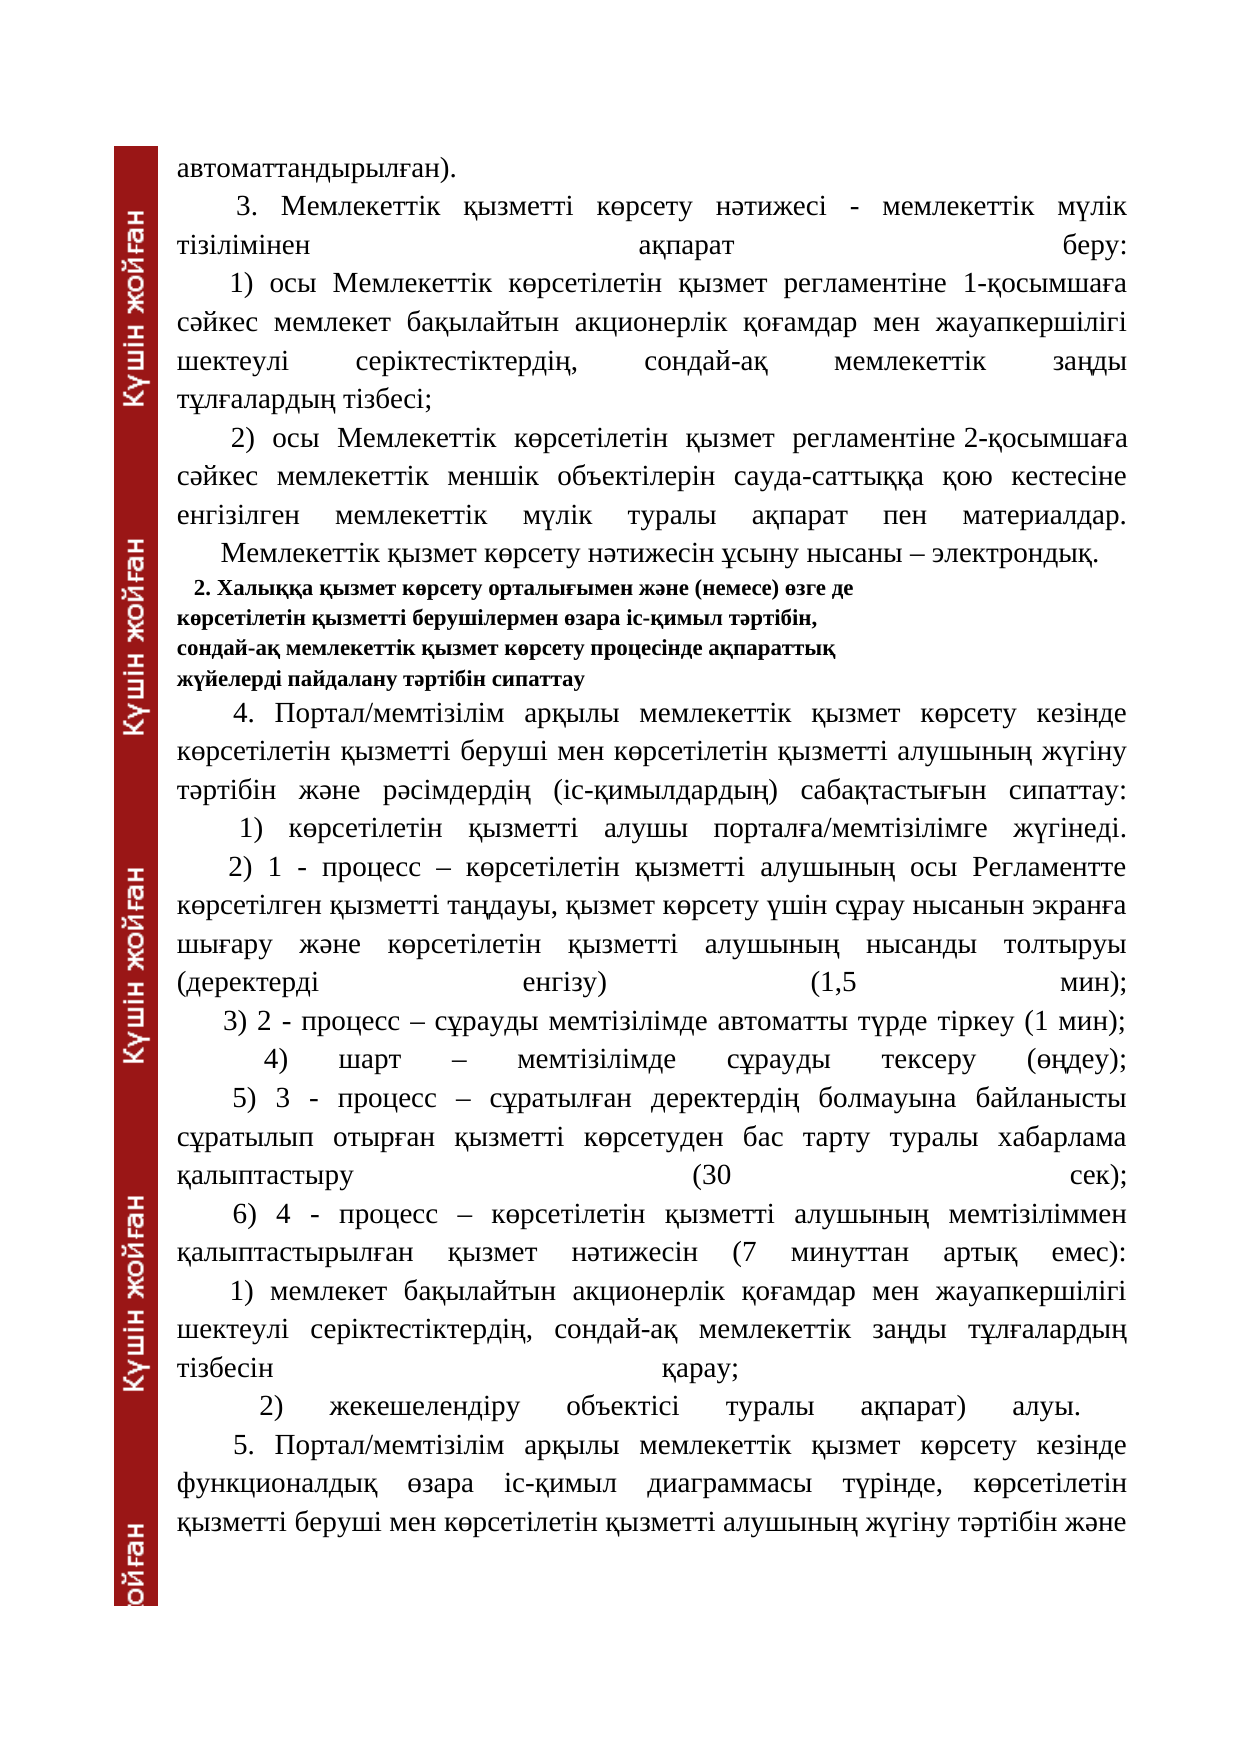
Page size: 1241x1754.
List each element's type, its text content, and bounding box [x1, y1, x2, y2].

picture [114, 569, 158, 574]
picture [114, 691, 158, 695]
picture [114, 146, 158, 150]
picture [114, 1538, 158, 1606]
text 2. Халыққа қызмет көрсету орталығымен және (немесе) өзге де көрсетілетін қызметті берушілермен өзара іс-қимыл тәртібін, сондай-ақ мемлекеттік қызмет көрсету процесінде ақпараттық жүйелерді пайдалану тәртібін сипаттау [112, 574, 1128, 691]
